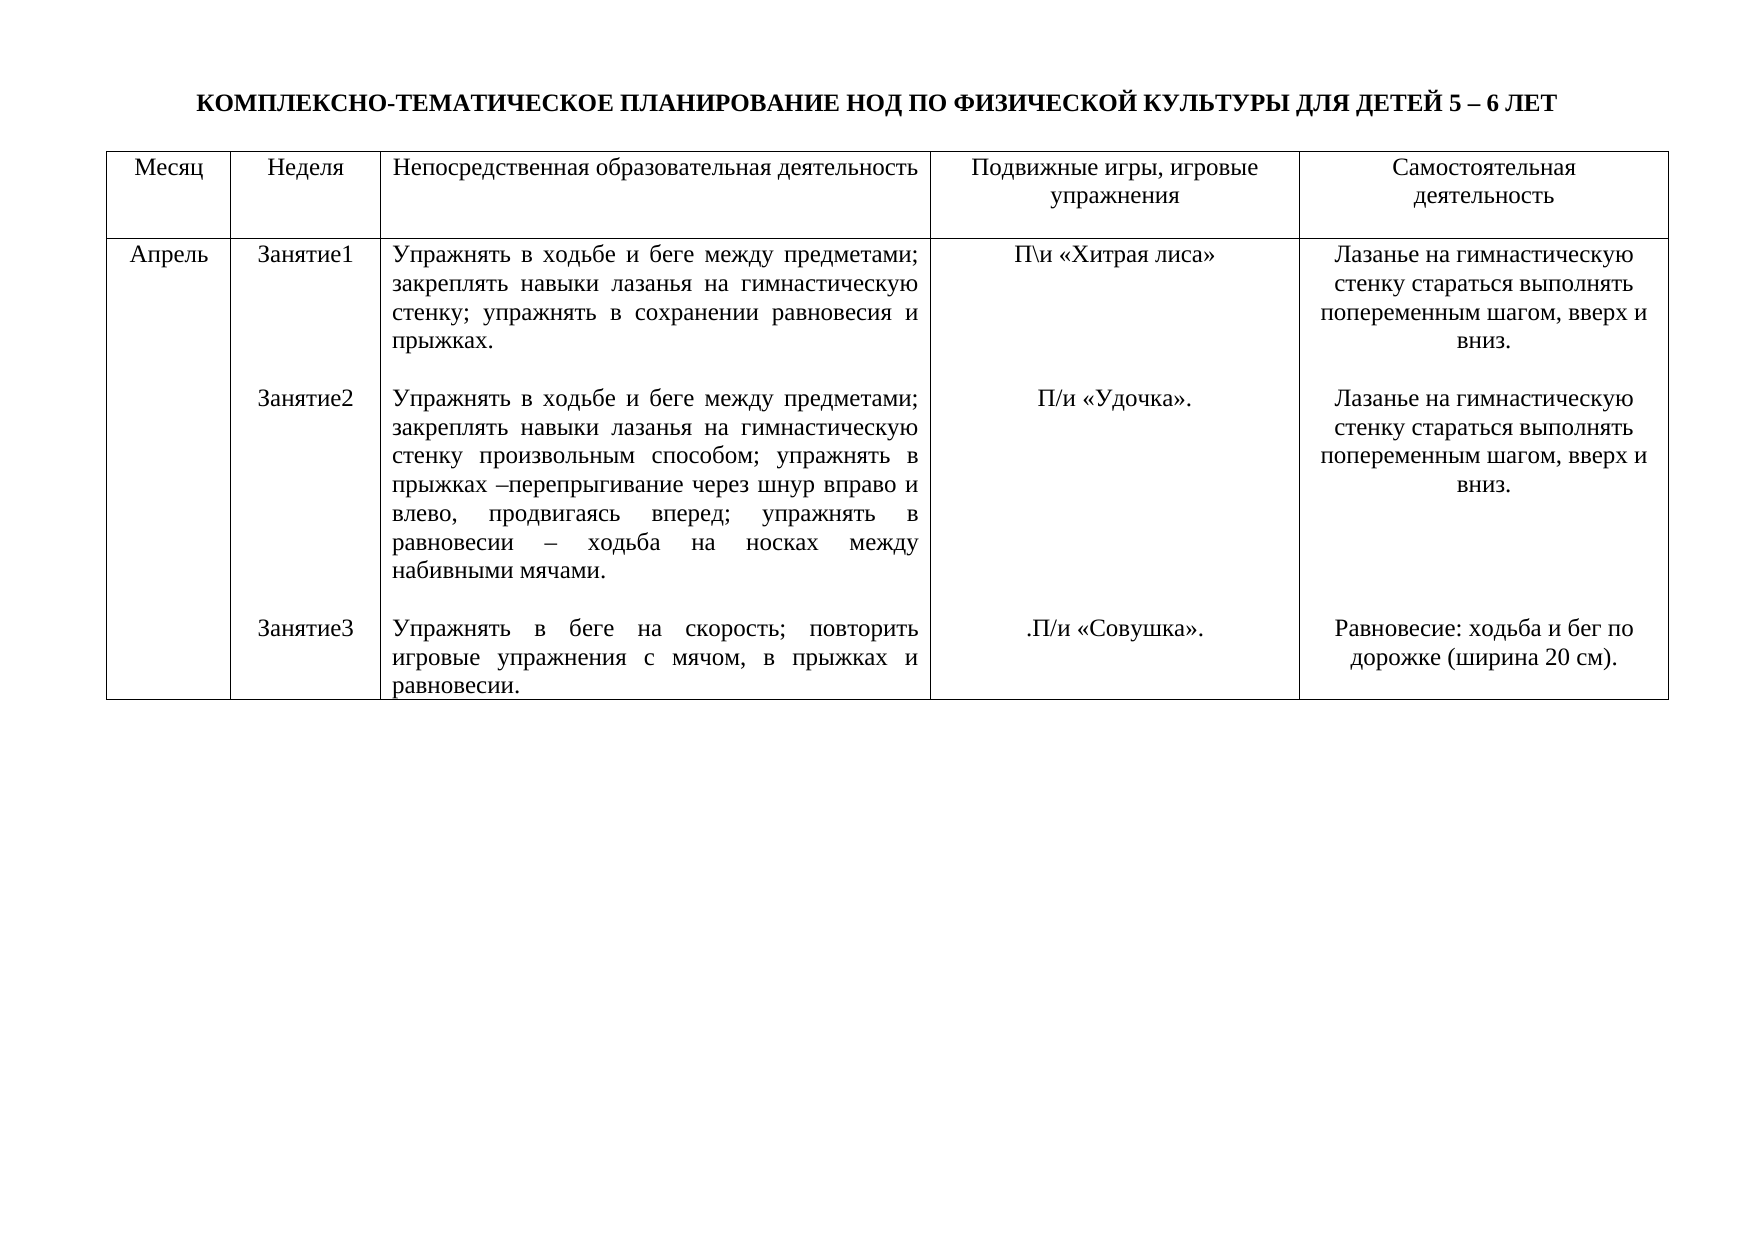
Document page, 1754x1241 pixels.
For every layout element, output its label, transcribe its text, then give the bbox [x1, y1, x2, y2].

table_cell Упражнять в ходьбе и беге между предметами; закреплять навыки лазанья на гимнастическую стенку; упражнять в сохранении равновесия и прыжках. Упражнять в ходьбе и беге между предметами; закреплять навыки лазанья на гимнастическую стенку произвольным способом; упражнять в прыжках –перепрыгивание через шнур вправо и влево, продвигаясь вперед; упражнять в равновесии – ходьба на носках между набивными мячами. Упражнять в беге на скорость; повторить игровые упражнения с мячом, в прыжках и равновесии. [381, 239, 930, 699]
table_cell Лазанье на гимнастическую стенку стараться выполнять попеременным шагом, вверх и вниз. Лазанье на гимнастическую стенку стараться выполнять попеременным шагом, вверх и вниз. Равновесие: ходьба и бег по дорожке (ширина 20 см). [1300, 239, 1668, 699]
table_cell Занятие1 Занятие2 Занятие3 [231, 239, 380, 699]
table_cell П\и «Хитрая лиса» П/и «Удочка». .П/и «Совушка». [931, 239, 1299, 699]
table_cell Апрель [107, 239, 230, 699]
table_header Непосредственная образовательная деятельность [381, 152, 930, 238]
table_header Месяц [107, 152, 230, 238]
table_header Самостоятельная деятельность [1300, 152, 1668, 238]
table_header Подвижные игры, игровые упражнения [931, 152, 1299, 238]
table_header Неделя [231, 152, 380, 238]
subtitle КОМПЛЕКСНО-ТЕМАТИЧЕСКОЕ ПЛАНИРОВАНИЕ НОД ПО ФИЗИЧЕСКОЙ КУЛЬТУРЫ ДЛЯ ДЕТЕЙ 5 – 6 ЛЕТ [118, 88, 1636, 117]
